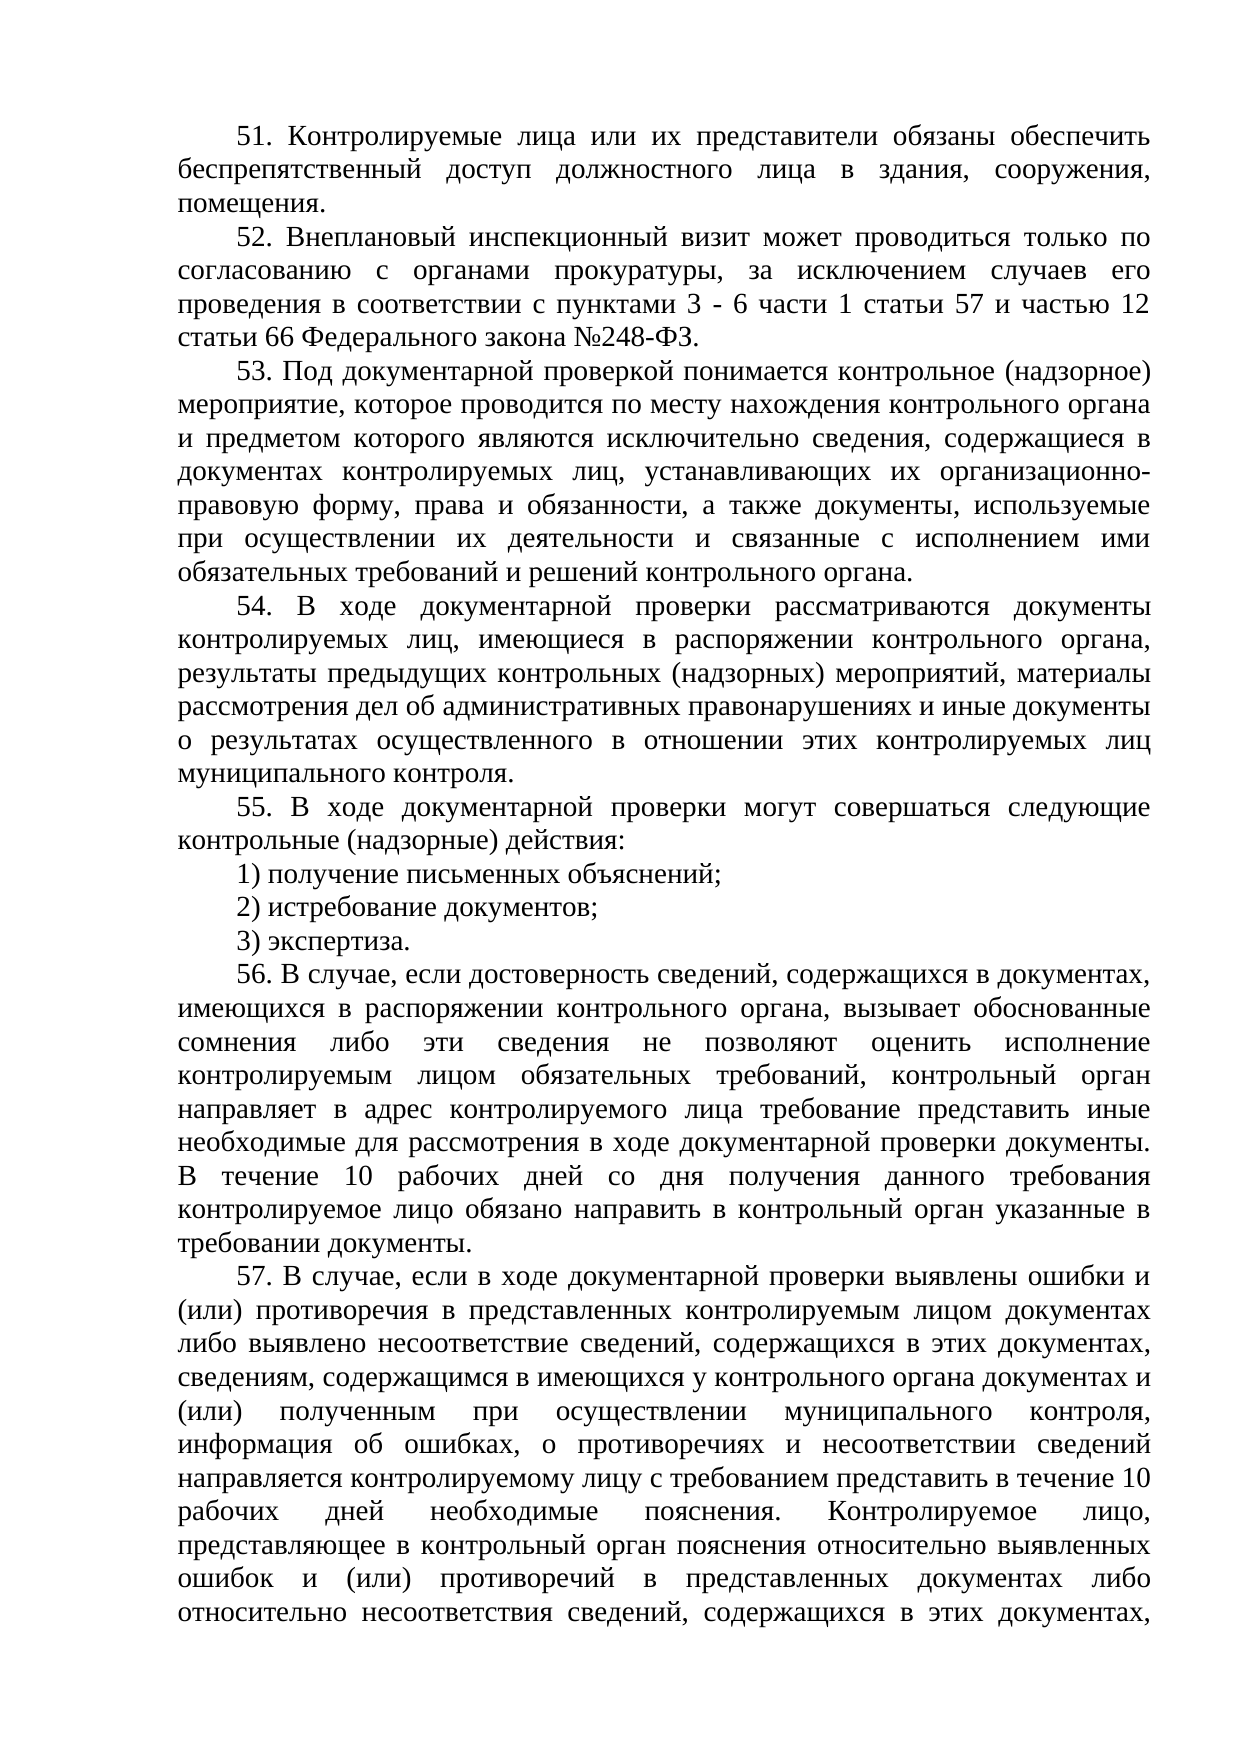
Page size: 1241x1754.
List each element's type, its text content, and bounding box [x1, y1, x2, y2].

text 53. Под документарной проверкой понимается контрольное (надзорное) мероприятие, которое проводится по месту нахождения контрольного органа и предметом которого являются исключительно сведения, содержащиеся в документах контролируемых лиц, устанавливающих их организационно-правовую форму, права и обязанности, а также документы, используемые при осуществлении их деятельности и связанные с исполнением ими обязательных требований и решений контрольного органа. [177, 353, 1152, 588]
text 55. В ходе документарной проверки могут совершаться следующие контрольные (надзорные) действия: [177, 789, 1152, 856]
text 56. В случае, если достоверность сведений, содержащихся в документах, имеющихся в распоряжении контрольного органа, вызывает обоснованные сомнения либо эти сведения не позволяют оценить исполнение контролируемым лицом обязательных требований, контрольный орган направляет в адрес контролируемого лица требование представить иные необходимые для рассмотрения в ходе документарной проверки документы. В течение 10 рабочих дней со дня получения данного требования контролируемое лицо обязано направить в контрольный орган указанные в требовании документы. [177, 957, 1152, 1258]
text 51. Контролируемые лица или их представители обязаны обеспечить беспрепятственный доступ должностного лица в здания, сооружения, помещения. [177, 118, 1152, 219]
text 2) истребование документов; [177, 889, 1152, 923]
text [177, 1258, 1152, 1627]
text 1) получение письменных объяснений; [177, 856, 1152, 889]
text 54. В ходе документарной проверки рассматриваются документы контролируемых лиц, имеющиеся в распоряжении контрольного органа, результаты предыдущих контрольных (надзорных) мероприятий, материалы рассмотрения дел об административных правонарушениях и иные документы о результатах осуществленного в отношении этих контролируемых лиц муниципального контроля. [177, 588, 1152, 789]
text 52. Внеплановый инспекционный визит может проводиться только по согласованию с органами прокуратуры, за исключением случаев его проведения в соответствии с пунктами 3 - 6 части 1 статьи 57 и частью 12 статьи 66 Федерального закона №248-ФЗ. [177, 219, 1152, 353]
text 3) экспертиза. [177, 923, 1152, 957]
